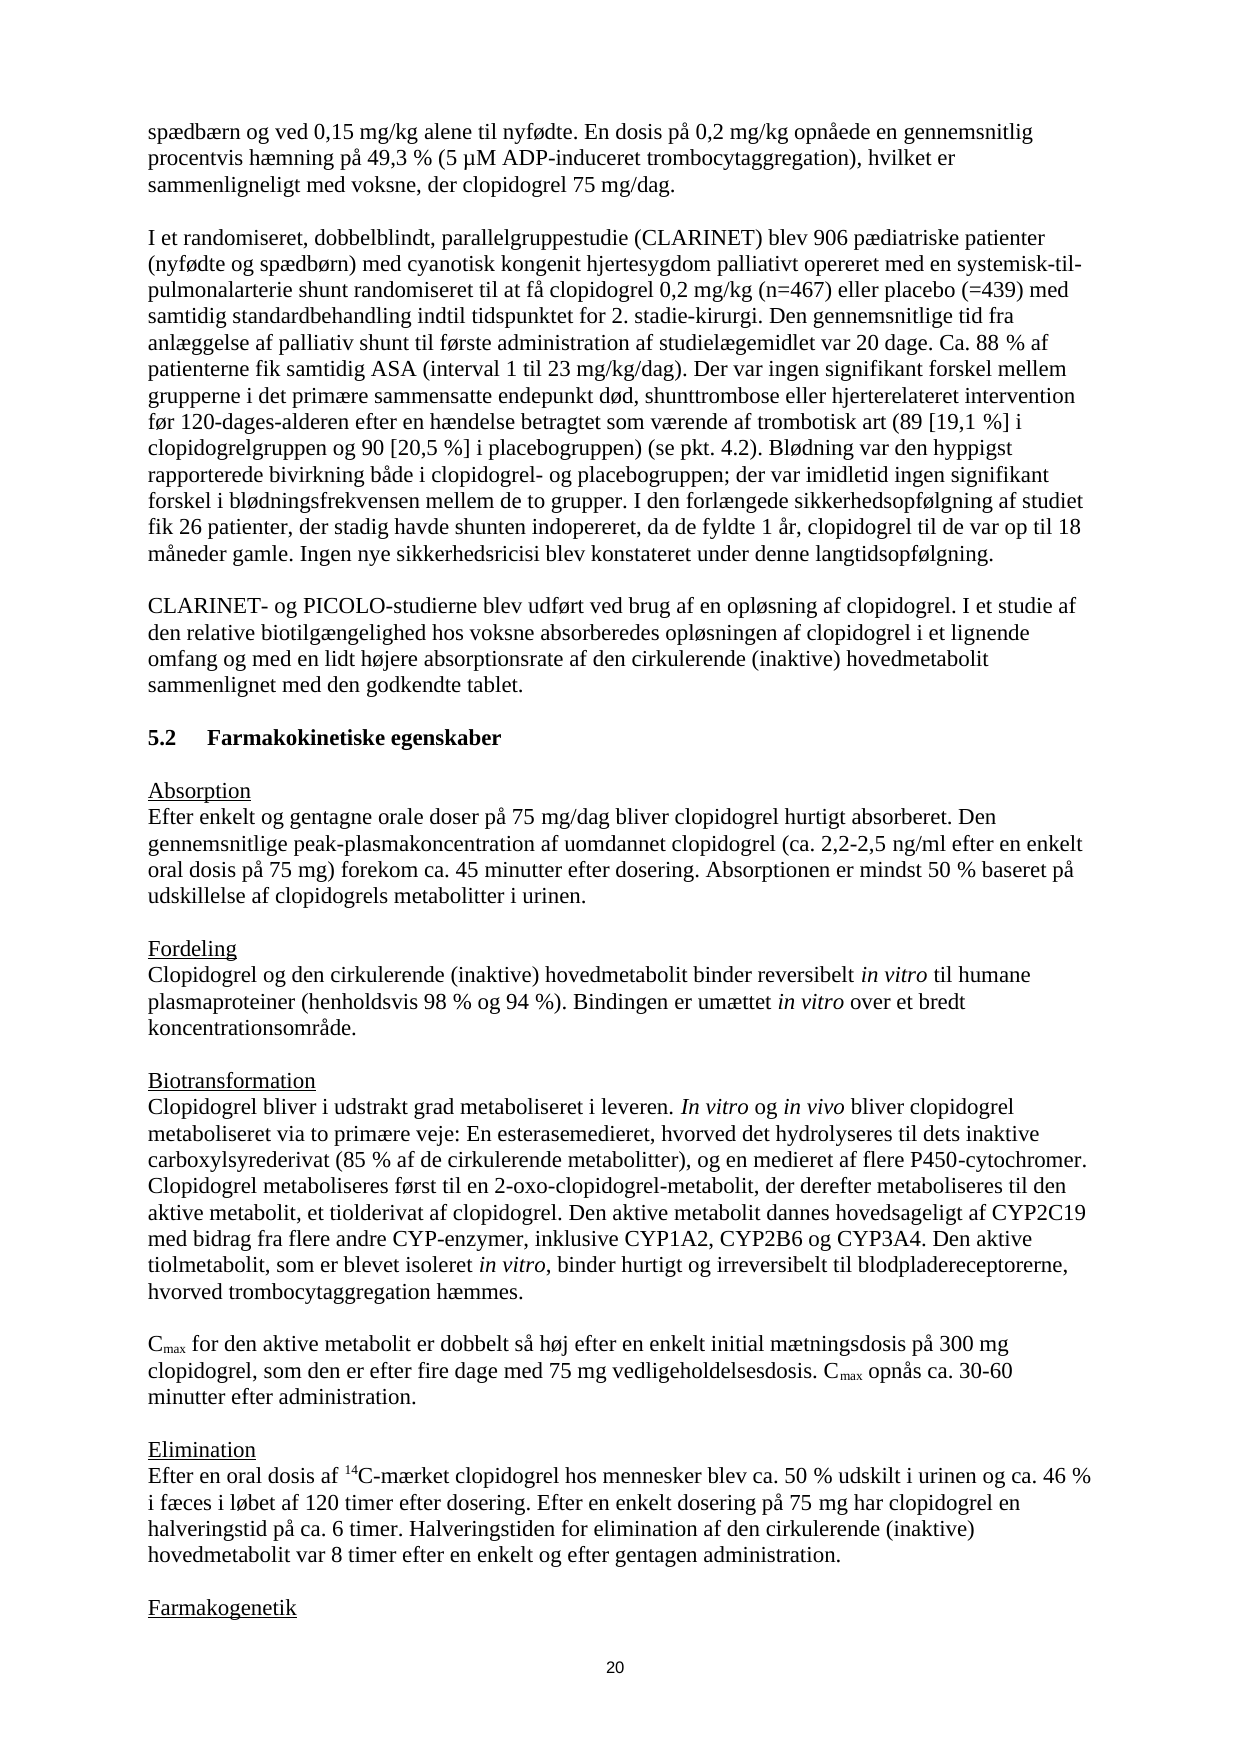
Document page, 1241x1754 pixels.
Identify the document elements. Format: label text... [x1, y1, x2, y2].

text Cmax for den aktive metabolit er dobbelt så høj efter en enkelt initial mætningsdosis på 300 mg clopidogrel, som den er efter fire dage med 75 mg vedligeholdelsesdosis. Cmax opnås ca. 30-60 minutter efter administration. [148, 1330, 1096, 1409]
text CLARINET- og PICOLO-studierne blev udført ved brug af en opløsning af clopidogrel. I et studie af den relative biotilgængelighed hos voksne absorberedes opløsningen af clopidogrel i et lignende omfang og med en lidt højere absorptionsrate af den cirkulerende (inaktive) hovedmetabolit sammenlignet med den godkendte tablet. [148, 592, 1096, 698]
text Fordeling [148, 935, 1092, 961]
text 5.2 Farmakokinetiske egenskaber [148, 724, 1092, 751]
text Biotransformation [148, 1067, 1092, 1093]
text Elimination [148, 1436, 1092, 1462]
text Clopidogrel og den cirkulerende (inaktive) hovedmetabolit binder reversibelt in vitro til humane plasmaproteiner (henholdsvis 98 % og 94 %). Bindingen er umættet in vitro over et bredt koncentrationsområde. [148, 961, 1092, 1041]
text Efter en oral dosis af 14C-mærket clopidogrel hos mennesker blev ca. 50 % udskilt i urinen og ca. 46 % i fæces i løbet af 120 timer efter dosering. Efter en enkelt dosering på 75 mg har clopidogrel en halveringstid på ca. 6 timer. Halveringstiden for elimination af den cirkulerende (inaktive) hovedmetabolit var 8 timer efter en enkelt og efter gentagen administration. [148, 1462, 1092, 1568]
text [148, 118, 1096, 197]
text Farmakogenetik [148, 1594, 1092, 1620]
text Efter enkelt og gentagne orale doser på 75 mg/dag bliver clopidogrel hurtigt absorberet. Den gennemsnitlige peak-plasmakoncentration af uomdannet clopidogrel (ca. 2,2-2,5 ng/ml efter en enkelt oral dosis på 75 mg) forekom ca. 45 minutter efter dosering. Absorptionen er mindst 50 % baseret på udskillelse af clopidogrels metabolitter i urinen. [148, 803, 1092, 909]
text Clopidogrel bliver i udstrakt grad metaboliseret i leveren. In vitro og in vivo bliver clopidogrel metaboliseret via to primære veje: En esterasemedieret, hvorved det hydrolyseres til dets inaktive carboxylsyrederivat (85 % af de cirkulerende metabolitter), og en medieret af flere P450-cytochromer. Clopidogrel metaboliseres først til en 2-oxo-clopidogrel-metabolit, der derefter metaboliseres til den aktive metabolit, et tiolderivat af clopidogrel. Den aktive metabolit dannes hovedsageligt af CYP2C19 med bidrag fra flere andre CYP-enzymer, inklusive CYP1A2, CYP2B6 og CYP3A4. Den aktive tiolmetabolit, som er blevet isoleret in vitro, binder hurtigt og irreversibelt til blodpladereceptorerne, hvorved trombocytaggregation hæmmes. [148, 1093, 1092, 1304]
text Absorption [148, 777, 1092, 803]
text I et randomiseret, dobbelblindt, parallelgruppestudie (CLARINET) blev 906 pædiatriske patienter (nyfødte og spædbørn) med cyanotisk kongenit hjertesygdom palliativt opereret med en systemisk-til-pulmonalarterie shunt randomiseret til at få clopidogrel 0,2 mg/kg (n=467) eller placebo (=439) med samtidig standardbehandling indtil tidspunktet for 2. stadie-kirurgi. Den gennemsnitlige tid fra anlæggelse af palliativ shunt til første administration af studielægemidlet var 20 dage. Ca. 88 % af patienterne fik samtidig ASA (interval 1 til 23 mg/kg/dag). Der var ingen signifikant forskel mellem grupperne i det primære sammensatte endepunkt død, shunttrombose eller hjerterelateret intervention før 120-dages-alderen efter en hændelse betragtet som værende af trombotisk art (89 [19,1 %] i clopidogrelgruppen og 90 [20,5 %] i placebogruppen) (se pkt. 4.2). Blødning var den hyppigst rapporterede bivirkning både i clopidogrel- og placebogruppen; der var imidletid ingen signifikant forskel i blødningsfrekvensen mellem de to grupper. I den forlængede sikkerhedsopfølgning af studiet fik 26 patienter, der stadig havde shunten indopereret, da de fyldte 1 år, clopidogrel til de var op til 18 måneder gamle. Ingen nye sikkerhedsricisi blev konstateret under denne langtidsopfølgning. [148, 223, 1096, 566]
